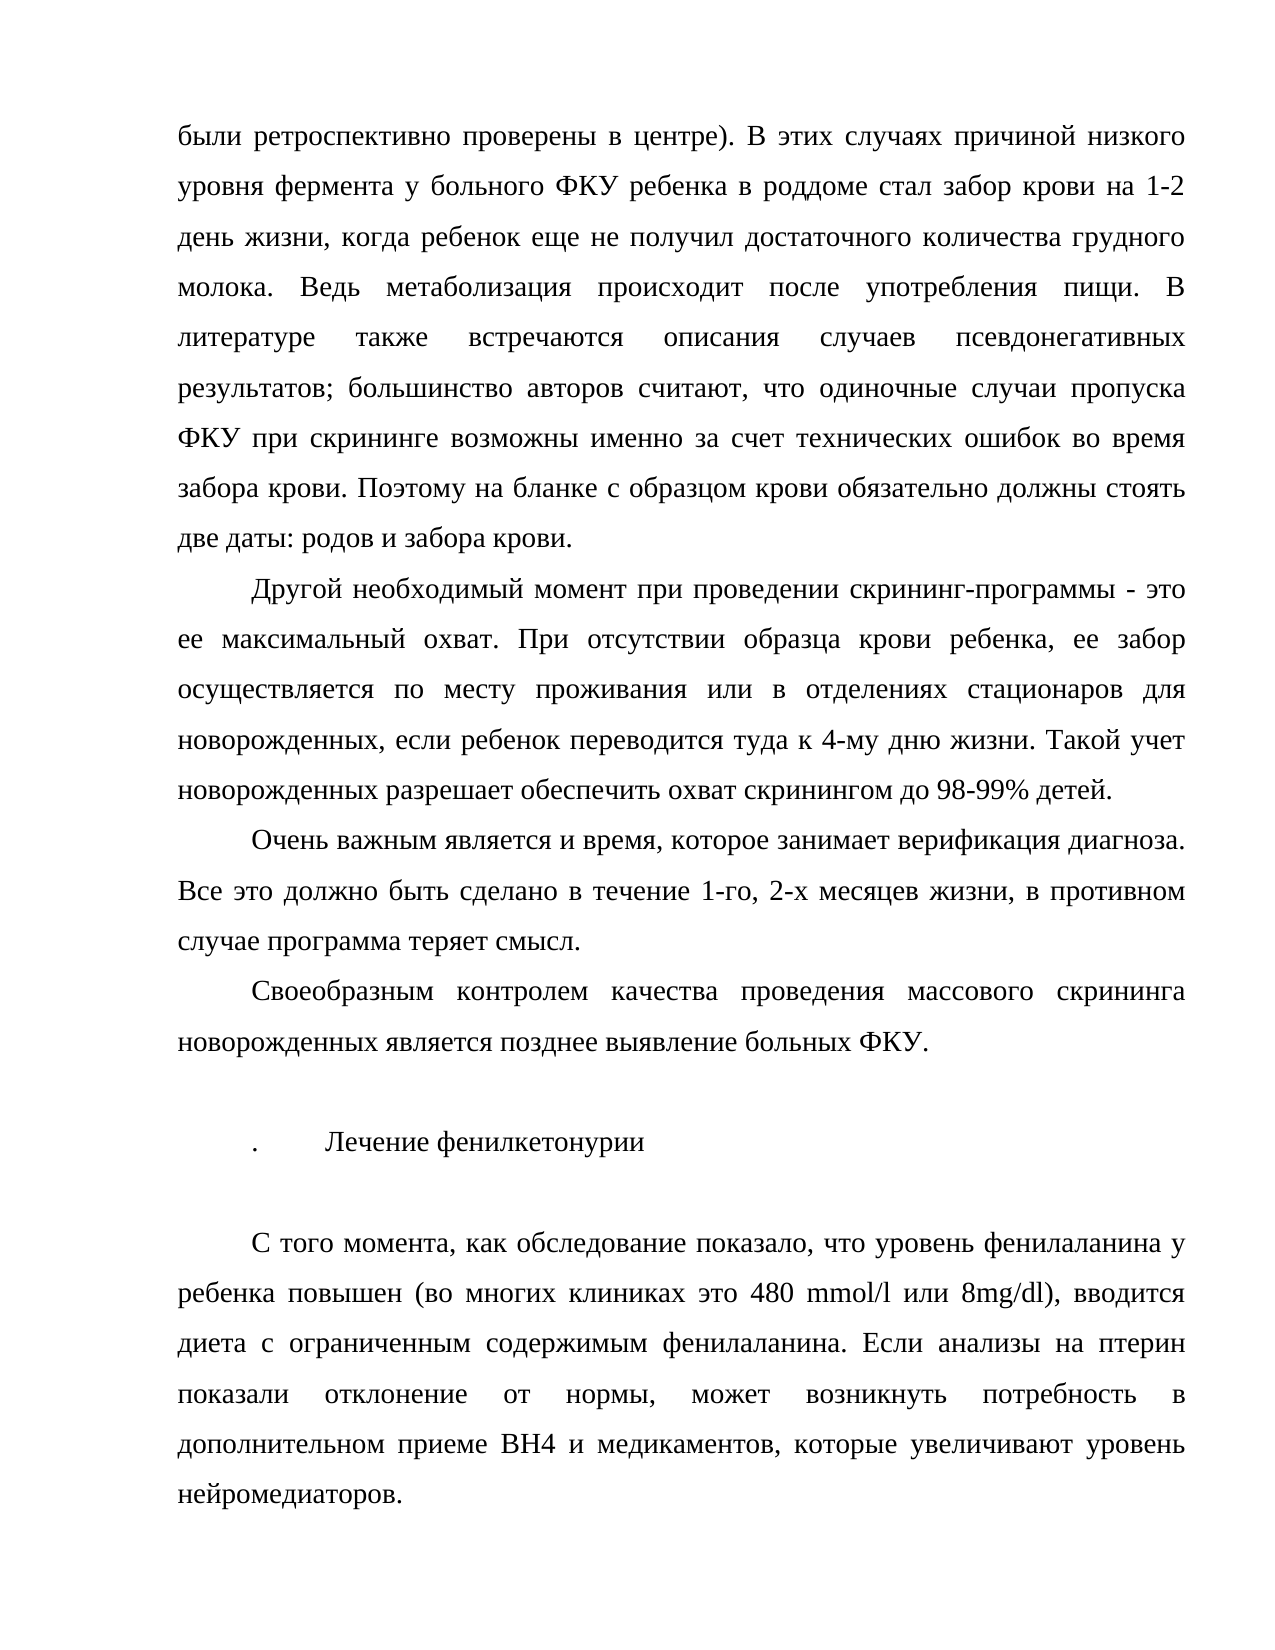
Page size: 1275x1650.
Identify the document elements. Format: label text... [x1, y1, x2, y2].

text . Лечение фенилкетонурии [177, 1124, 1186, 1158]
text С того момента, как обследование показало, что уровень фенилаланина у ребенка повышен (во многих клиниках это 480 mmol/l или 8mg/dl), вводится диета с ограниченным содержимым фенилаланина. Если анализы на птерин показали отклонение от нормы, может возникнуть потребность в дополнительном приеме ВН4 и медикаментов, которые увеличивают уровень нейромедиаторов. [177, 1225, 1186, 1510]
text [177, 118, 1186, 554]
text Своеобразным контролем качества проведения массового скрининга новорожденных является позднее выявление больных ФКУ. [177, 973, 1186, 1057]
text Очень важным является и время, которое занимает верификация диагноза. Все это должно быть сделано в течение 1-го, 2-х месяцев жизни, в противном случае программа теряет смысл. [177, 822, 1186, 957]
text Другой необходимый момент при проведении скрининг-программы - это ее максимальный охват. При отсутствии образца крови ребенка, ее забор осуществляется по месту проживания или в отделениях стационаров для новорожденных, если ребенок переводится туда к 4-му дню жизни. Такой учет новорожденных разрешает обеспечить охват скринингом до 98-99% детей. [177, 571, 1186, 806]
